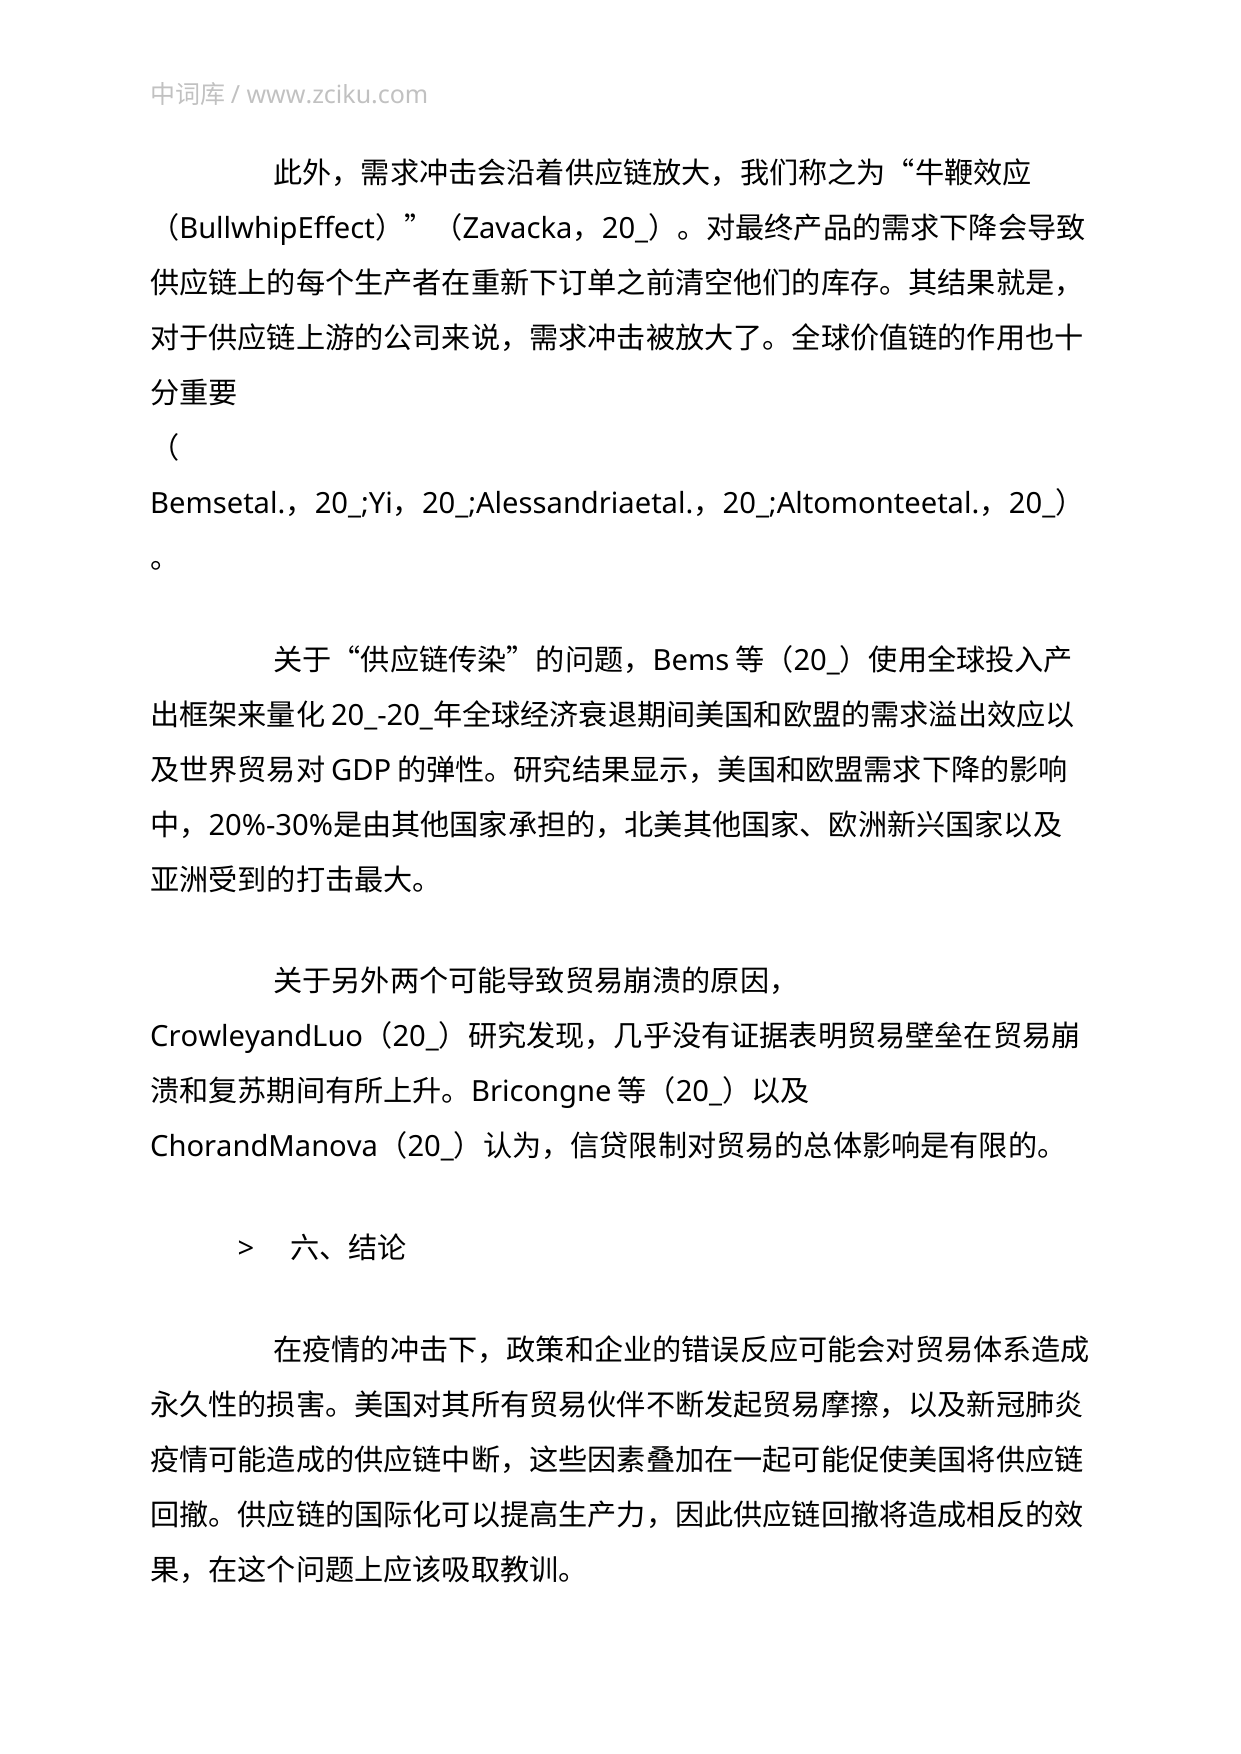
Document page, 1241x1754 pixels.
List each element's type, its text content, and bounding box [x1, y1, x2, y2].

text > 六、结论 [150, 1225, 1090, 1267]
text 此外，需求冲击会沿着供应链放大，我们称之为“牛鞭效应（BullwhipEffect）”（Zavacka，20_）。对最终产品的需求下降会导致供应链上的每个生产者在重新下订单之前清空他们的库存。其结果就是，对于供应链上游的公司来说，需求冲击被放大了。全球价值链的作用也十分重要（Bemsetal.，20_;Yi，20_;Alessandriaetal.，20_;Altomonteetal.，20_）。 [150, 150, 1090, 577]
text 关于“供应链传染”的问题，Bems等（20_）使用全球投入产出框架来量化20_-20_年全球经济衰退期间美国和欧盟的需求溢出效应以及世界贸易对GDP的弹性。研究结果显示，美国和欧盟需求下降的影响中，20%-30%是由其他国家承担的，北美其他国家、欧洲新兴国家以及亚洲受到的打击最大。 [150, 636, 1090, 898]
text 关于另外两个可能导致贸易崩溃的原因，CrowleyandLuo（20_）研究发现，几乎没有证据表明贸易壁垒在贸易崩溃和复苏期间有所上升。Bricongne等（20_）以及ChorandManova（20_）认为，信贷限制对贸易的总体影响是有限的。 [150, 958, 1090, 1165]
text 在疫情的冲击下，政策和企业的错误反应可能会对贸易体系造成永久性的损害。美国对其所有贸易伙伴不断发起贸易摩擦，以及新冠肺炎疫情可能造成的供应链中断，这些因素叠加在一起可能促使美国将供应链回撤。供应链的国际化可以提高生产力，因此供应链回撤将造成相反的效果，在这个问题上应该吸取教训。 [150, 1327, 1090, 1589]
